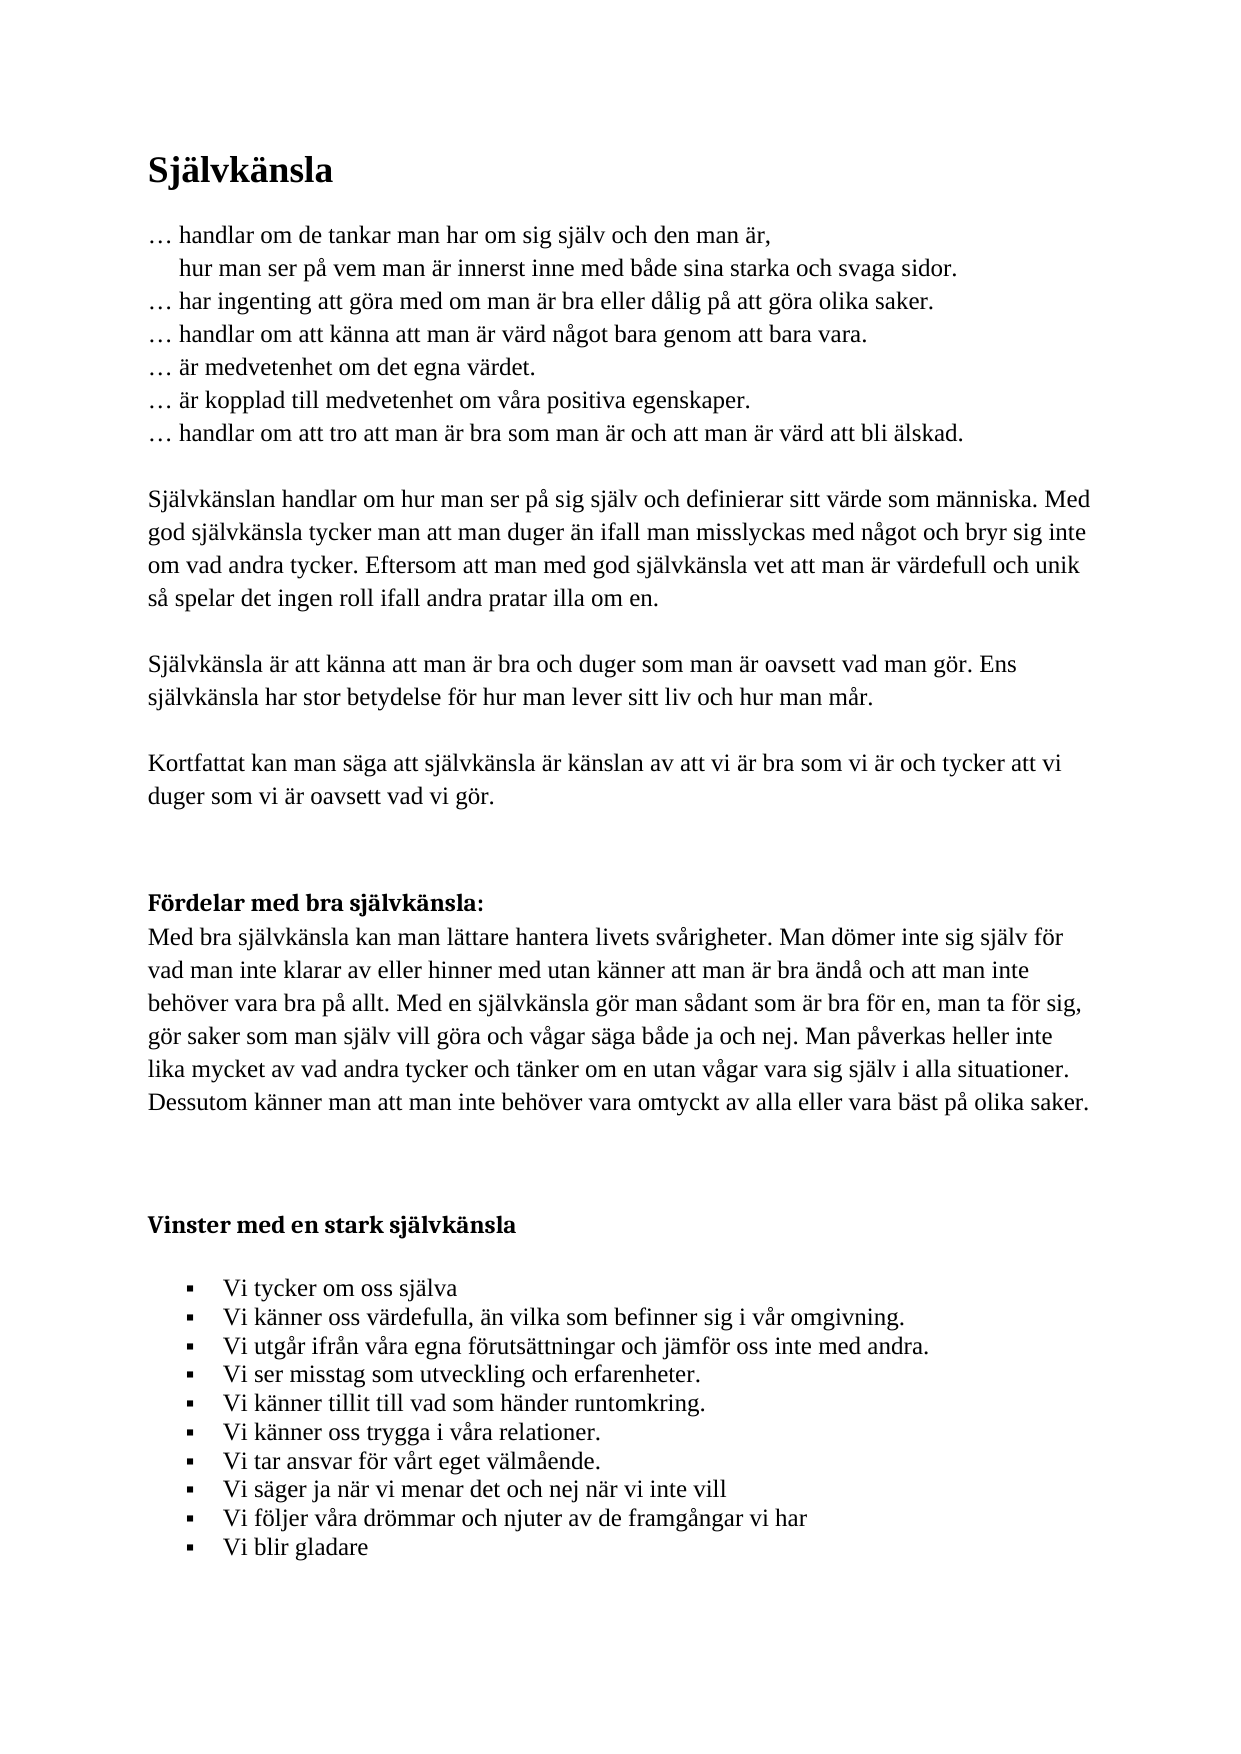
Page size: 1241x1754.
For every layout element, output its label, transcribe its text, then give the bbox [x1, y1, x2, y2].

list Vi utgår ifrån våra egna förutsättningar och jämför oss inte med andra. [185, 1331, 1093, 1359]
text … handlar om de tankar man har om sig själv och den man är, hur man ser på vem man är innerst inne med både sina starka och svaga sidor. … har ingenting att göra med om man är bra eller dålig på att göra olika saker. … handlar om att känna att man är värd något bara genom att bara vara. … är medvetenhet om det egna värdet. … är kopplad till medvetenhet om våra positiva egenskaper. … handlar om att tro att man är bra som man är och att man är värd att bli älskad. Självkänslan handlar om hur man ser på sig själv och definierar sitt värde som människa. Med god självkänsla tycker man att man duger än ifall man misslyckas med något och bryr sig inte om vad andra tycker. Eftersom att man med god självkänsla vet att man är värdefull och unik så spelar det ingen roll ifall andra pratar illa om en. Självkänsla är att känna att man är bra och duger som man är oavsett vad man gör. Ens självkänsla har stor betydelse för hur man lever sitt liv och hur man mår. Kortfattat kan man säga att självkänsla är känslan av att vi är bra som vi är och tycker att vi duger som vi är oavsett vad vi gör. [148, 220, 1093, 810]
subtitle Fördelar med bra självkänsla: [148, 889, 1093, 918]
text Med bra självkänsla kan man lättare hantera livets svårigheter. Man dömer inte sig själv för vad man inte klarar av eller hinner med utan känner att man är bra ändå och att man inte behöver vara bra på allt. Med en självkänsla gör man sådant som är bra för en, man ta för sig, gör saker som man själv vill göra och vågar säga både ja och nej. Man påverkas heller inte lika mycket av vad andra tycker och tänker om en utan vågar vara sig själv i alla situationer. Dessutom känner man att man inte behöver vara omtyckt av alla eller vara bäst på olika saker. [148, 922, 1093, 1182]
list Vi tycker om oss själva [185, 1273, 1093, 1302]
list Vi känner oss trygga i våra relationer. [185, 1417, 1093, 1446]
text Självkänsla [148, 148, 1093, 191]
list Vi känner tillit till vad som händer runtomkring. [185, 1388, 1093, 1417]
list Vi ser misstag som utveckling och erfarenheter. [185, 1359, 1093, 1388]
subtitle Vinster med en stark självkänsla [148, 1211, 1093, 1240]
list Vi följer våra drömmar och njuter av de framgångar vi har [185, 1503, 1093, 1532]
list Vi känner oss värdefulla, än vilka som befinner sig i vår omgivning. [185, 1302, 1093, 1331]
list Vi säger ja när vi menar det och nej när vi inte vill [185, 1474, 1093, 1503]
list Vi blir gladare [185, 1532, 1093, 1561]
list Vi tar ansvar för vårt eget välmående. [185, 1446, 1093, 1474]
